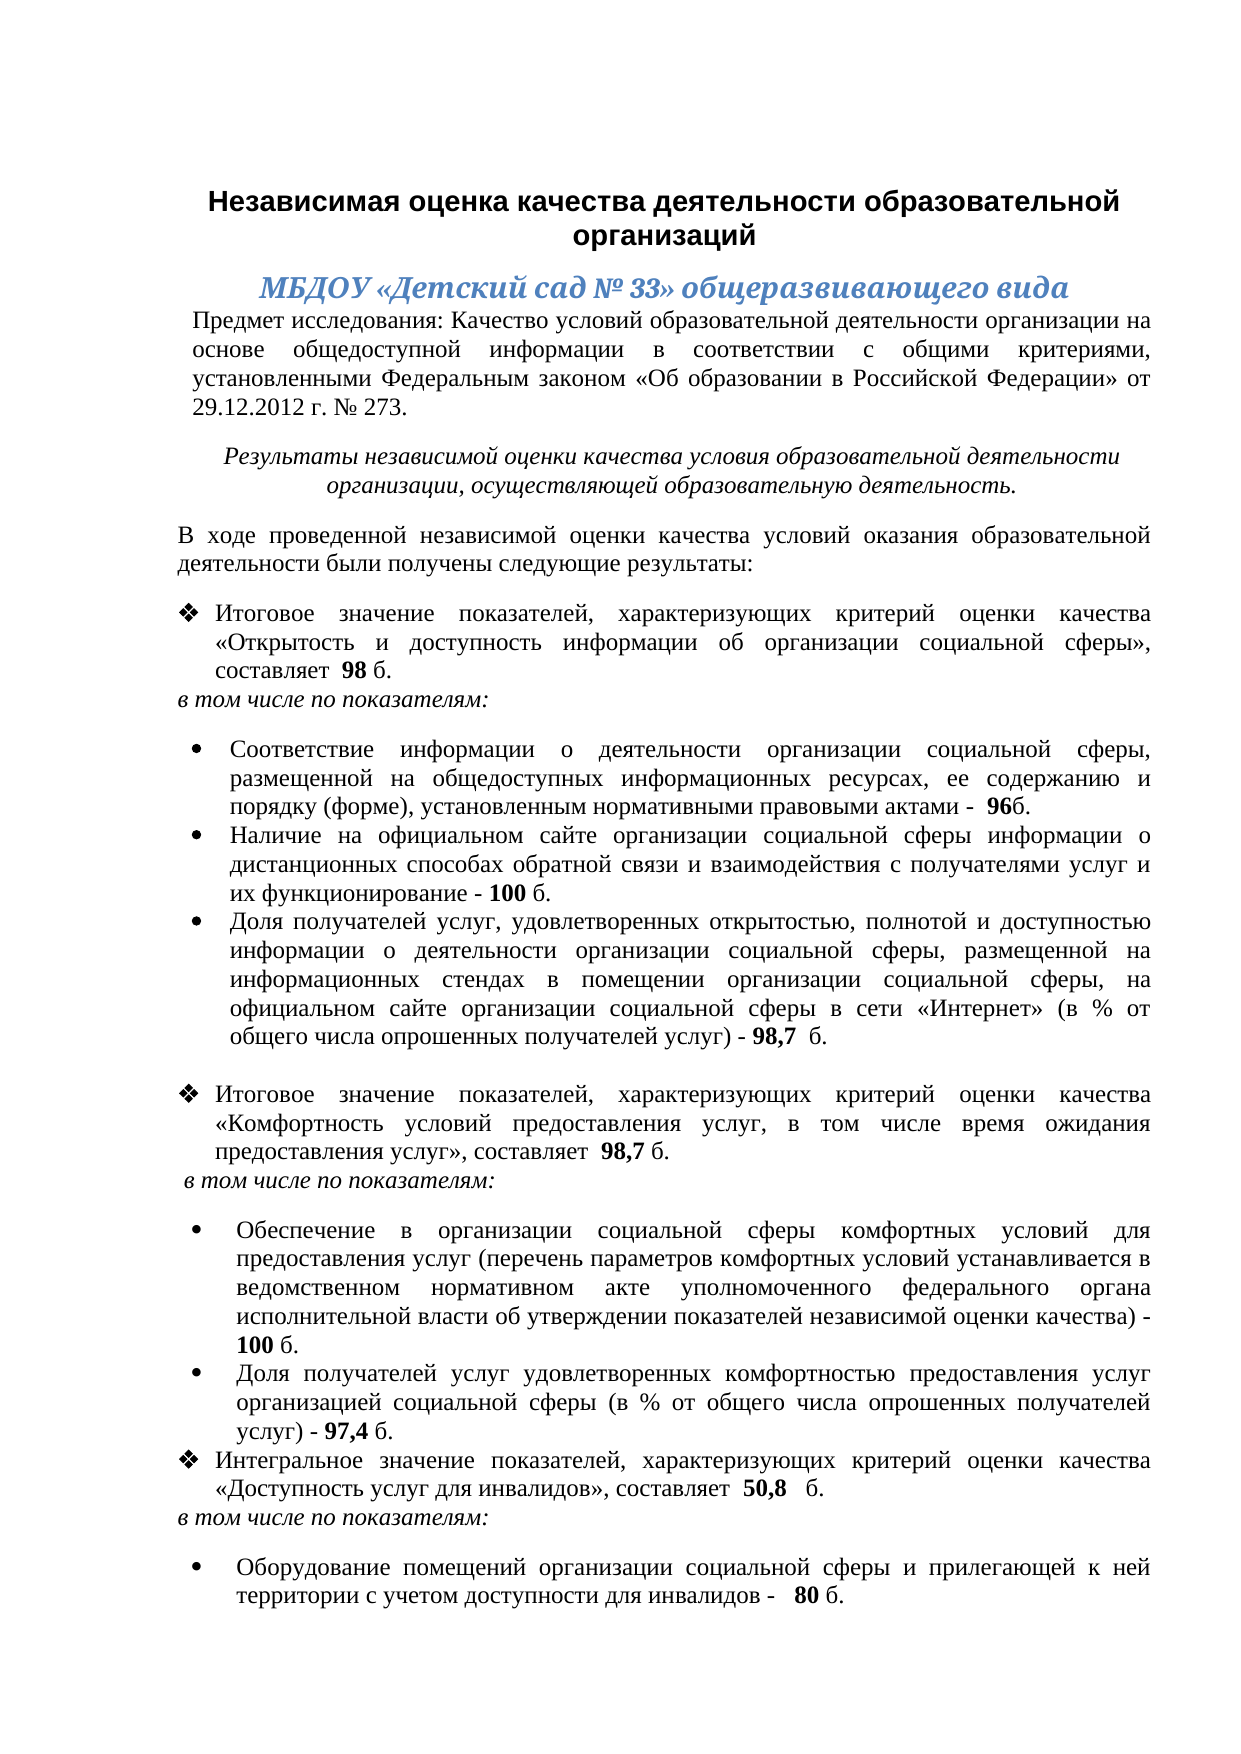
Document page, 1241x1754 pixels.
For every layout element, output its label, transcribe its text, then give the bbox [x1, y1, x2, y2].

list Оборудование помещений организации социальной сферы и прилегающей к ней территории с учетом доступности для инвалидов - 80 б. [192, 1552, 1152, 1609]
list Интегральное значение показателей, характеризующих критерий оценки качества «Доступность услуг для инвалидов», составляет 50,8 б. [177, 1445, 1152, 1502]
text МБДОУ «Детский сад № 33» общеразвивающего вида [177, 272, 1152, 306]
list Доля получателей услуг удовлетворенных комфортностью предоставления услуг организацией социальной сферы (в % от общего числа опрошенных получателей услуг) - 97,4 б. [192, 1358, 1152, 1445]
text Независимая оценка качества деятельности образовательной организаций [177, 184, 573, 251]
text Результаты независимой оценки качества условия образовательной деятельности организации, осуществляющей образовательную деятельность. [192, 441, 1152, 499]
text Предмет исследования: Качество условий образовательной деятельности организации на основе общедоступной информации в соответствии с общими критериями, установленными Федеральным законом «Об образовании в Российской Федерации» от 29.12.2012 г. № 273. [192, 306, 1152, 421]
text в том числе по показателям: [177, 1165, 1152, 1194]
list Обеспечение в организации социальной сферы комфортных условий для предоставления услуг (перечень параметров комфортных условий устанавливается в ведомственном нормативном акте уполномоченного федерального органа исполнительной власти об утверждении показателей независимой оценки качества) - 100 б. [192, 1215, 1152, 1358]
list Итоговое значение показателей, характеризующих критерий оценки качества «Открытость и доступность информации об организации социальной сферы», составляет 98 б. [177, 598, 1152, 684]
text в том числе по показателям: [177, 1502, 1152, 1531]
list Соответствие информации о деятельности организации социальной сферы, размещенной на общедоступных информационных ресурсах, ее содержанию и порядку (форме), установленным нормативными правовыми актами - 96б. [192, 734, 1152, 820]
list Доля получателей услуг, удовлетворенных открытостью, полнотой и доступностью информации о деятельности организации социальной сферы, размещенной на информационных стендах в помещении организации социальной сферы, на официальном сайте организации социальной сферы в сети «Интернет» (в % от общего числа опрошенных получателей услуг) - 98,7 б. [192, 906, 1152, 1050]
list Итоговое значение показателей, характеризующих критерий оценки качества «Комфортность условий предоставления услуг, в том числе время ожидания предоставления услуг», составляет 98,7 б. [177, 1079, 1152, 1165]
text в том числе по показателям: [177, 684, 1152, 713]
text В ходе проведенной независимой оценки качества условий оказания образовательной деятельности были получены следующие результаты: [177, 520, 1152, 577]
text Независимая оценка качества деятельности образовательной организаций [756, 184, 1152, 251]
list Наличие на официальном сайте организации социальной сферы информации о дистанционных способах обратной связи и взаимодействия с получателями услуг и их функционирование - 100 б. [192, 820, 1152, 906]
